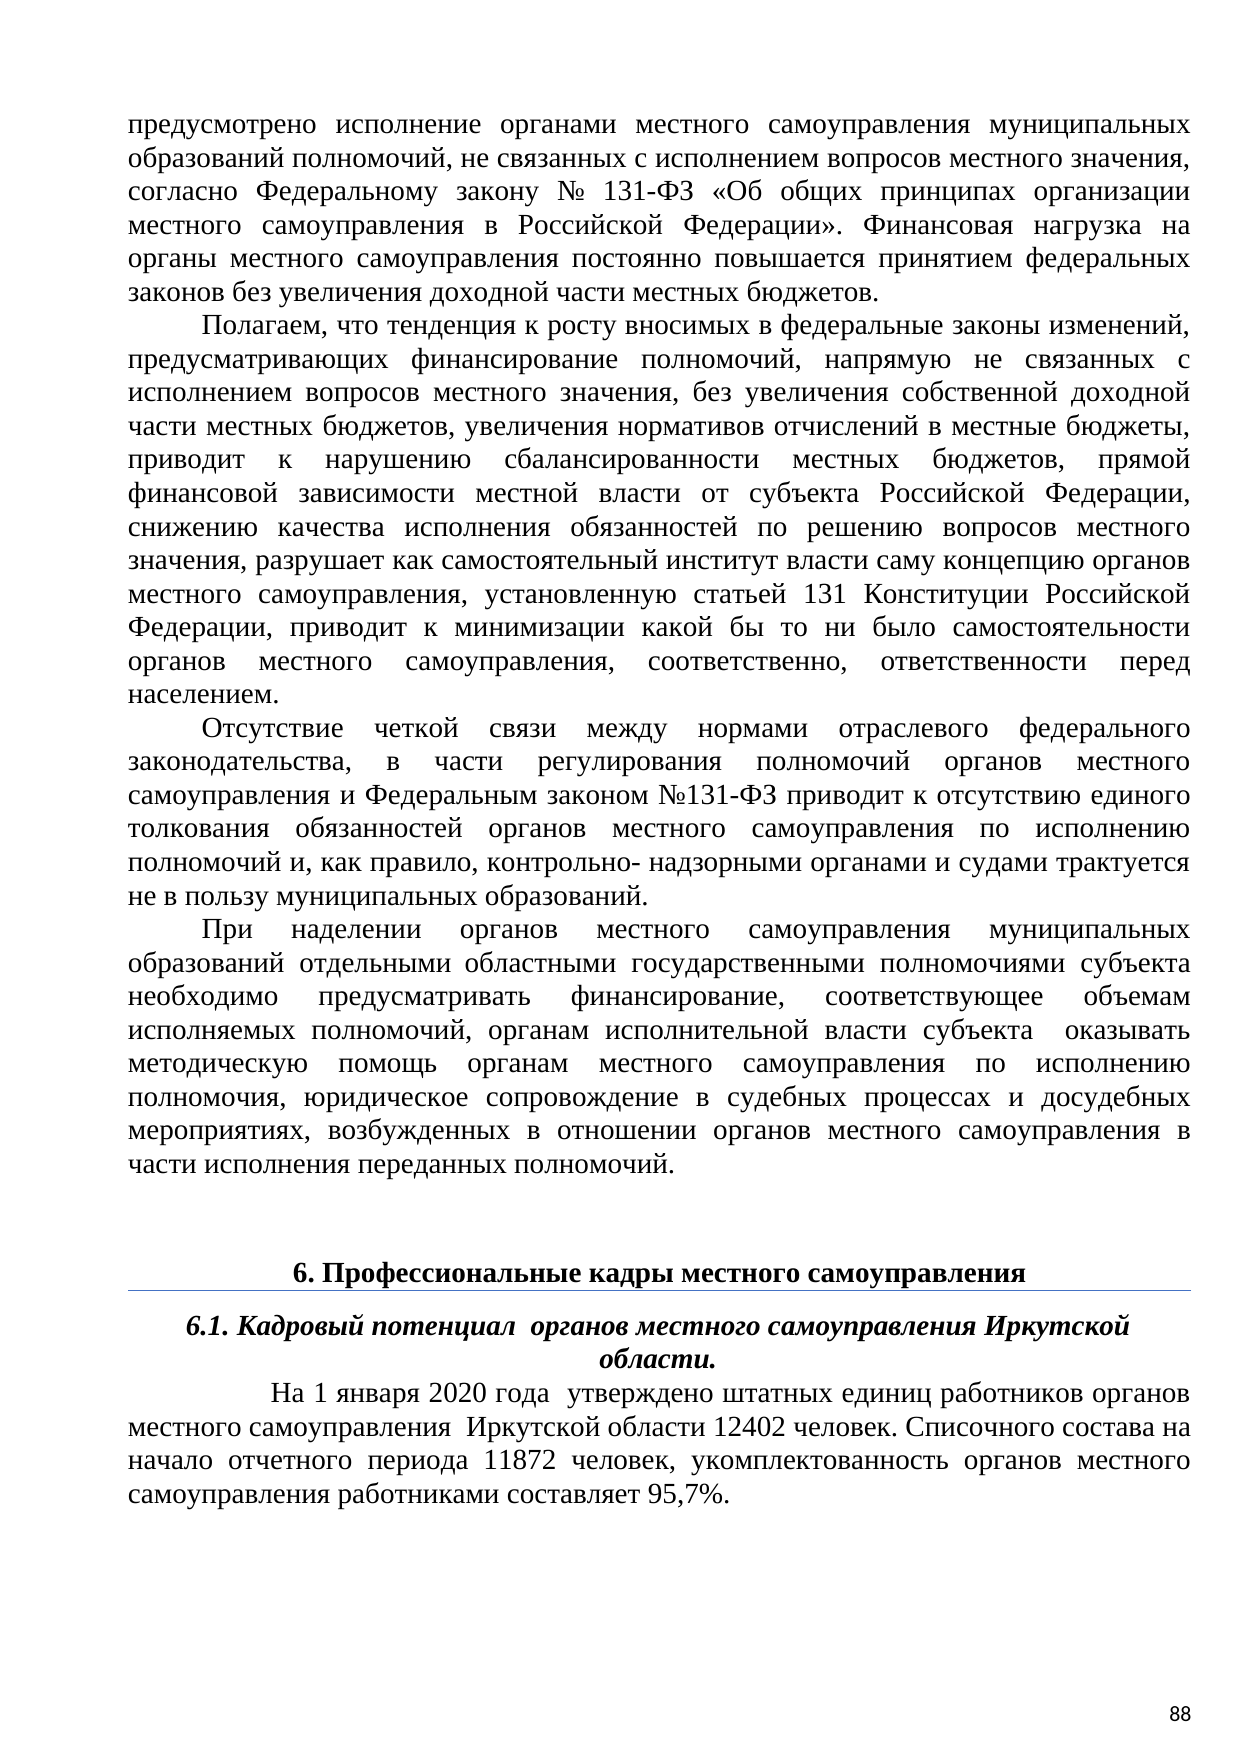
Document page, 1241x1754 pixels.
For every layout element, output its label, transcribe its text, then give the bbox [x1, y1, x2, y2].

subtitle 6.1. Кадровый потенциал органов местного самоуправления Иркутской области. [128, 1308, 1191, 1375]
text На 1 января 2020 года утверждено штатных единиц работников органов местного самоуправления Иркутской области 12402 человек. Списочного состава на начало отчетного периода 11872 человек, укомплектованность органов местного самоуправления работниками составляет 95,7%. [128, 1375, 1191, 1509]
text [128, 106, 1191, 307]
subtitle 6. Профессиональные кадры местного самоуправления [128, 1255, 1191, 1290]
text Отсутствие четкой связи между нормами отраслевого федерального законодательства, в части регулирования полномочий органов местного самоуправления и Федеральным законом №131-ФЗ приводит к отсутствию единого толкования обязанностей органов местного самоуправления по исполнению полномочий и, как правило, контрольно- надзорными органами и судами трактуется не в пользу муниципальных образований. [128, 710, 1191, 911]
text Полагаем, что тенденция к росту вносимых в федеральные законы изменений, предусматривающих финансирование полномочий, напрямую не связанных с исполнением вопросов местного значения, без увеличения собственной доходной части местных бюджетов, увеличения нормативов отчислений в местные бюджеты, приводит к нарушению сбалансированности местных бюджетов, прямой финансовой зависимости местной власти от субъекта Российской Федерации, снижению качества исполнения обязанностей по решению вопросов местного значения, разрушает как самостоятельный институт власти саму концепцию органов местного самоуправления, установленную статьей 131 Конституции Российской Федерации, приводит к минимизации какой бы то ни было самостоятельности органов местного самоуправления, соответственно, ответственности перед населением. [128, 307, 1191, 710]
text При наделении органов местного самоуправления муниципальных образований отдельными областными государственными полномочиями субъекта необходимо предусматривать финансирование, соответствующее объемам исполняемых полномочий, органам исполнительной власти субъекта оказывать методическую помощь органам местного самоуправления по исполнению полномочия, юридическое сопровождение в судебных процессах и досудебных мероприятиях, возбужденных в отношении органов местного самоуправления в части исполнения переданных полномочий. [128, 911, 1191, 1179]
